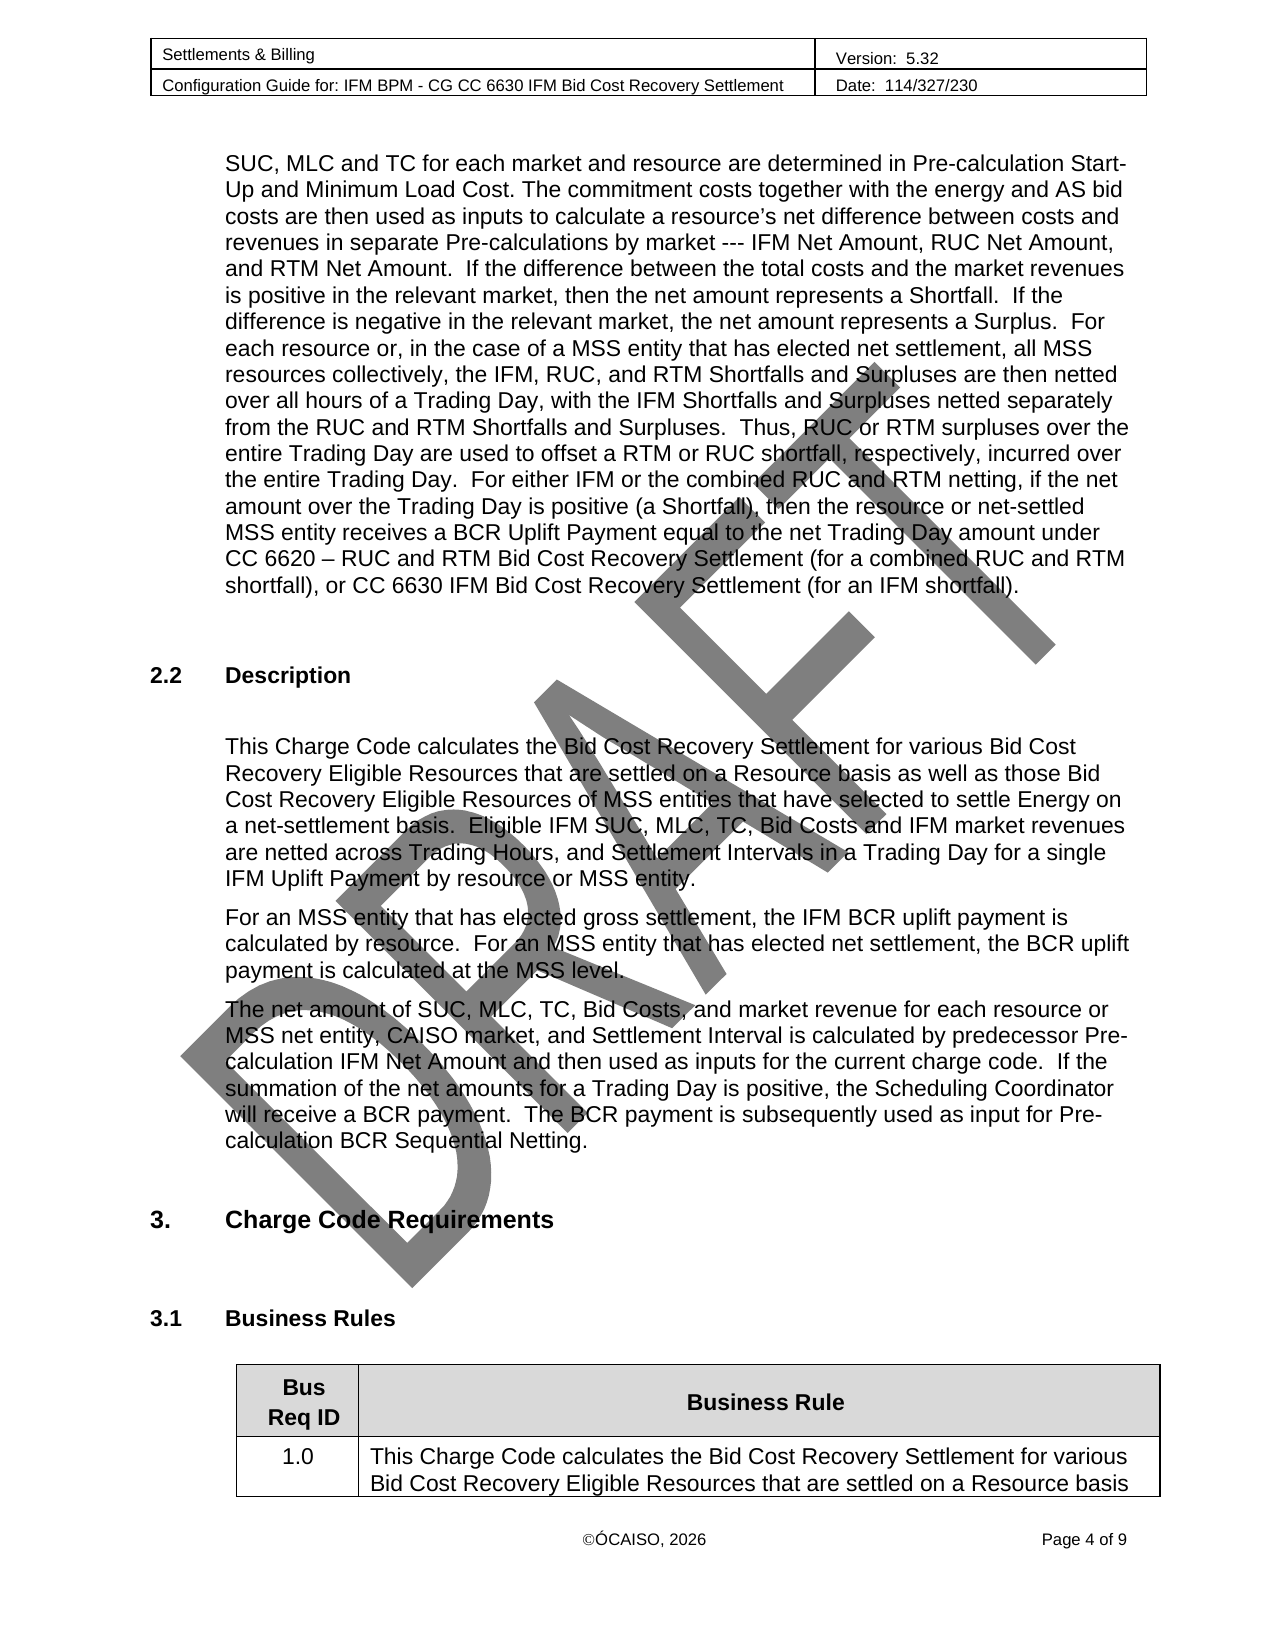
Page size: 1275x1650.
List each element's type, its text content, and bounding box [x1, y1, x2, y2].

table_header Business Rule [359, 1365, 1159, 1436]
subtitle Business Rules [150, 1305, 1137, 1332]
table_header Bus Req ID [237, 1365, 358, 1436]
subtitle Charge Code Requirements [150, 1205, 1137, 1234]
text This Charge Code calculates the Bid Cost Recovery Settlement for various Bid Cost Recovery Eligible Resources that are settled on a Resource basis as well as those Bid Cost Recovery Eligible Resources of MSS entities that have selected to settle Energy on a net-settlement basis. Eligible IFM SUC, MLC, TC, Bid Costs and IFM market revenues are netted across Trading Hours, and Settlement Intervals in a Trading Day for a single IFM Uplift Payment by resource or MSS entity. [225, 733, 1137, 891]
text The net amount of SUC, MLC, TC, Bid Costs, and market revenue for each resource or MSS net entity, CAISO market, and Settlement Interval is calculated by predecessor Pre-calculation IFM Net Amount and then used as inputs for the current charge code. If the summation of the net amounts for a Trading Day is positive, the Scheduling Coordinator will receive a BCR payment. The BCR payment is subsequently used as input for Pre-calculation BCR Sequential Netting. [225, 996, 1137, 1154]
text SUC, MLC and TC for each market and resource are determined in Pre-calculation Start-Up and Minimum Load Cost. The commitment costs together with the energy and AS bid costs are then used as inputs to calculate a resource’s net difference between costs and revenues in separate Pre-calculations by market --- IFM Net Amount, RUC Net Amount, and RTM Net Amount. If the difference between the total costs and the market revenues is positive in the relevant market, then the net amount represents a Shortfall. If the difference is negative in the relevant market, the net amount represents a Surplus. For each resource or, in the case of a MSS entity that has elected net settlement, all MSS resources collectively, the IFM, RUC, and RTM Shortfalls and Surpluses are then netted over all hours of a Trading Day, with the IFM Shortfalls and Surpluses netted separately from the RUC and RTM Shortfalls and Surpluses. Thus, RUC or RTM surpluses over the entire Trading Day are used to offset a RTM or RUC shortfall, respectively, incurred over the entire Trading Day. For either IFM or the combined RUC and RTM netting, if the net amount over the Trading Day is positive (a Shortfall), then the resource or net-settled MSS entity receives a BCR Uplift Payment equal to the net Trading Day amount under CC 6620 – RUC and RTM Bid Cost Recovery Settlement (for a combined RUC and RTM shortfall), or CC 6630 IFM Bid Cost Recovery Settlement (for an IFM shortfall). [225, 150, 1137, 598]
subtitle Description [150, 662, 1137, 688]
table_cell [359, 1437, 1159, 1496]
table_cell [237, 1437, 358, 1496]
text For an MSS entity that has elected gross settlement, the IFM BCR uplift payment is calculated by resource. For an MSS entity that has elected net settlement, the BCR uplift payment is calculated at the MSS level. [225, 904, 1137, 983]
